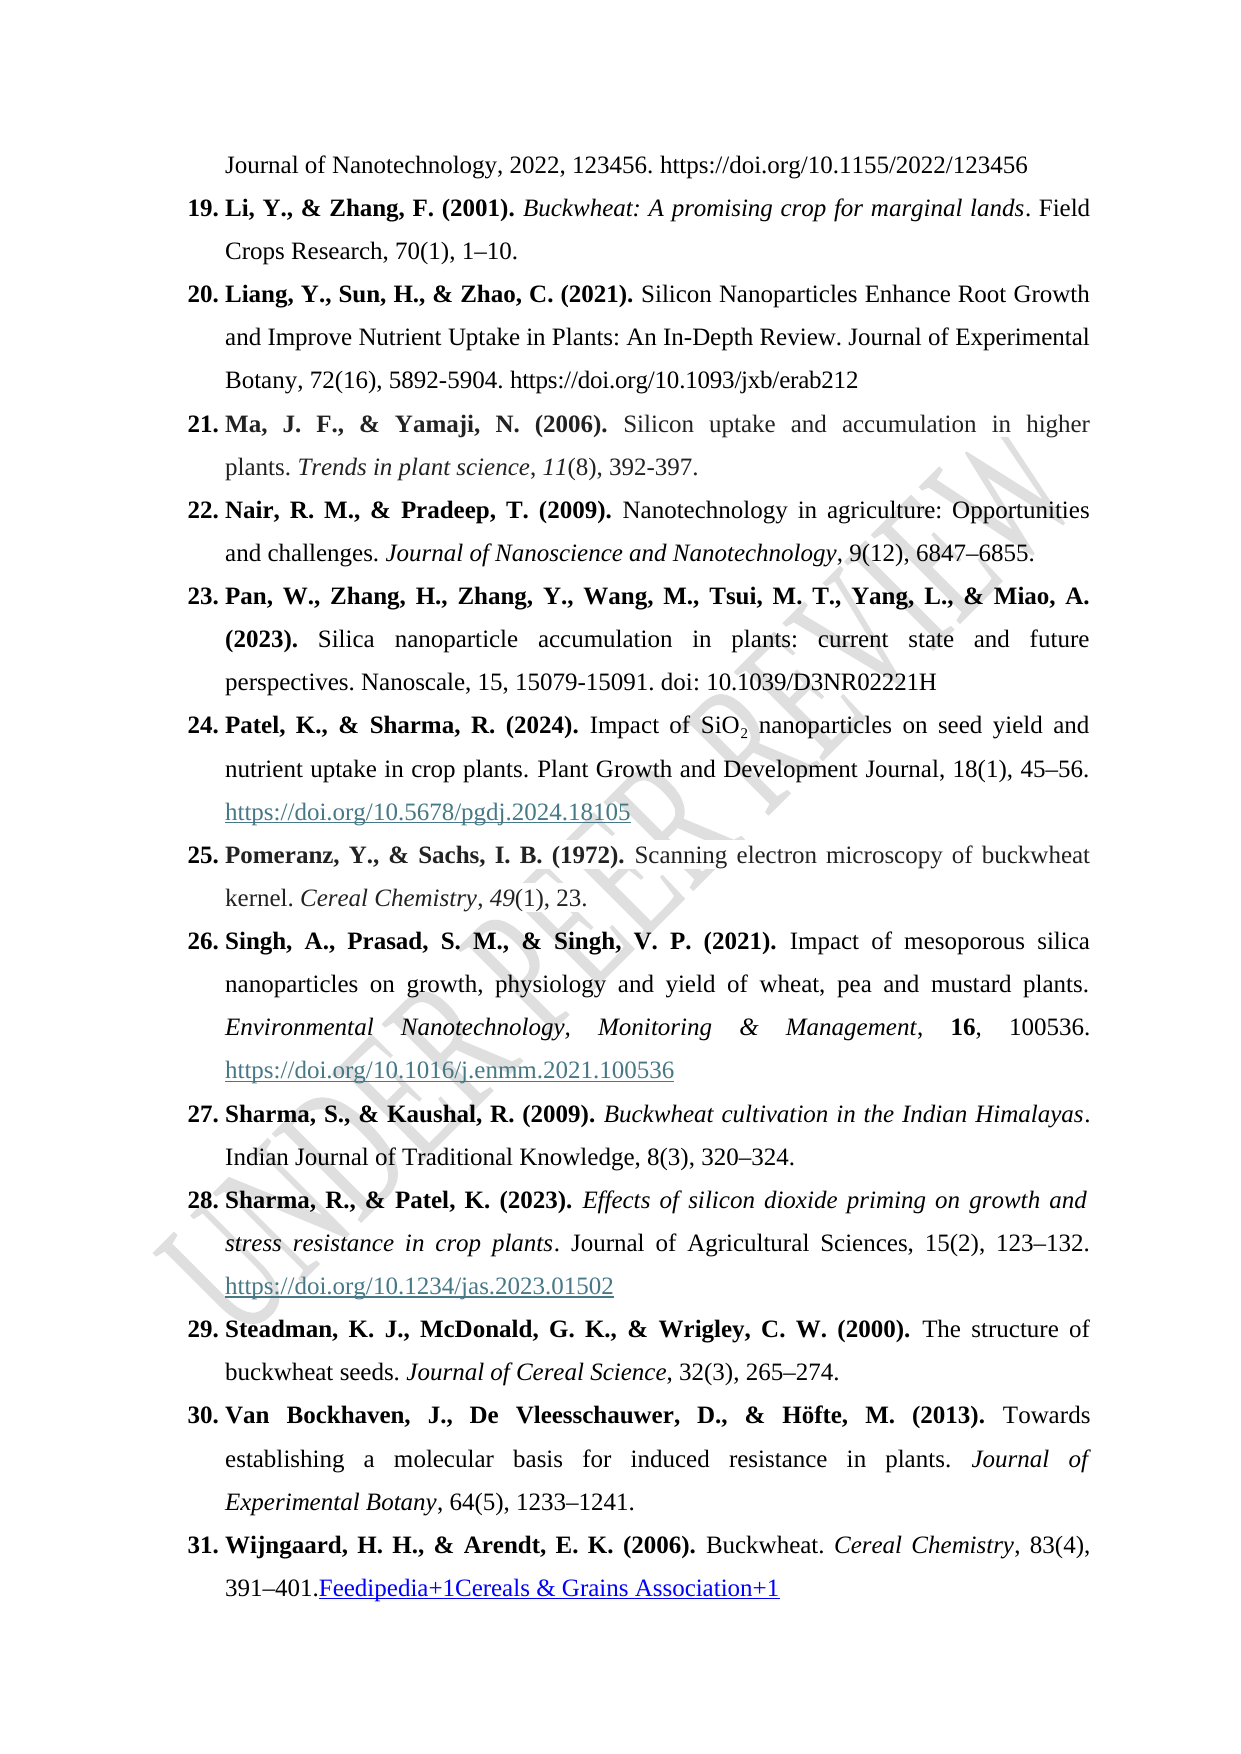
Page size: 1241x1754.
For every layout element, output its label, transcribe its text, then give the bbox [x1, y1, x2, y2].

list Liang, Y., Sun, H., & Zhao, C. (2021). Silicon Nanoparticles Enhance Root Growth and Improve Nutrient Uptake in Plants: An In-Depth Review. Journal of Experimental Botany, 72(16), 5892-5904. https://doi.org/10.1093/jxb/erab212 [187, 279, 1090, 394]
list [187, 150, 1090, 179]
list Steadman, K. J., McDonald, G. K., & Wrigley, C. W. (2000). The structure of buckwheat seeds. Journal of Cereal Science, 32(3), 265–274. [187, 1314, 1090, 1386]
list Li, Y., & Zhang, F. (2001). Buckwheat: A promising crop for marginal lands. Field Crops Research, 70(1), 1–10. [187, 193, 1090, 265]
list Sharma, R., & Patel, K. (2023). Effects of silicon dioxide priming on growth and stress resistance in crop plants. Journal of Agricultural Sciences, 15(2), 123–132. https://doi.org/10.1234/jas.2023.01502 [187, 1185, 1090, 1300]
list Patel, K., & Sharma, R. (2024). Impact of SiO₂ nanoparticles on seed yield and nutrient uptake in crop plants. Plant Growth and Development Journal, 18(1), 45–56. https://doi.org/10.5678/pgdj.2024.18105 [187, 711, 1090, 826]
list Pomeranz, Y., & Sachs, I. B. (1972). Scanning electron microscopy of buckwheat kernel. Cereal Chemistry, 49(1), 23. [187, 840, 1090, 912]
list Ma, J. F., & Yamaji, N. (2006). Silicon uptake and accumulation in higher plants. Trends in plant science, 11(8), 392-397. [187, 409, 1090, 481]
list Sharma, S., & Kaushal, R. (2009). Buckwheat cultivation in the Indian Himalayas. Indian Journal of Traditional Knowledge, 8(3), 320–324. [187, 1099, 1090, 1171]
list Nair, R. M., & Pradeep, T. (2009). Nanotechnology in agriculture: Opportunities and challenges. Journal of Nanoscience and Nanotechnology, 9(12), 6847–6855. [187, 495, 1090, 567]
list Pan, W., Zhang, H., Zhang, Y., Wang, M., Tsui, M. T., Yang, L., & Miao, A. (2023). Silica nanoparticle accumulation in plants: current state and future perspectives. Nanoscale, 15, 15079-15091. doi: 10.1039/D3NR02221H [187, 581, 1090, 696]
list Singh, A., Prasad, S. M., & Singh, V. P. (2021). Impact of mesoporous silica nanoparticles on growth, physiology and yield of wheat, pea and mustard plants. Environmental Nanotechnology, Monitoring & Management, 16, 100536. https://doi.org/10.1016/j.enmm.2021.100536 [187, 926, 1090, 1084]
list Wijngaard, H. H., & Arendt, E. K. (2006). Buckwheat. Cereal Chemistry, 83(4), 391–401.Feedipedia+1Cereals & Grains Association+1 [187, 1530, 1090, 1602]
list Van Bockhaven, J., De Vleesschauwer, D., & Höfte, M. (2013). Towards establishing a molecular basis for induced resistance in plants. Journal of Experimental Botany, 64(5), 1233–1241. [187, 1401, 1090, 1516]
